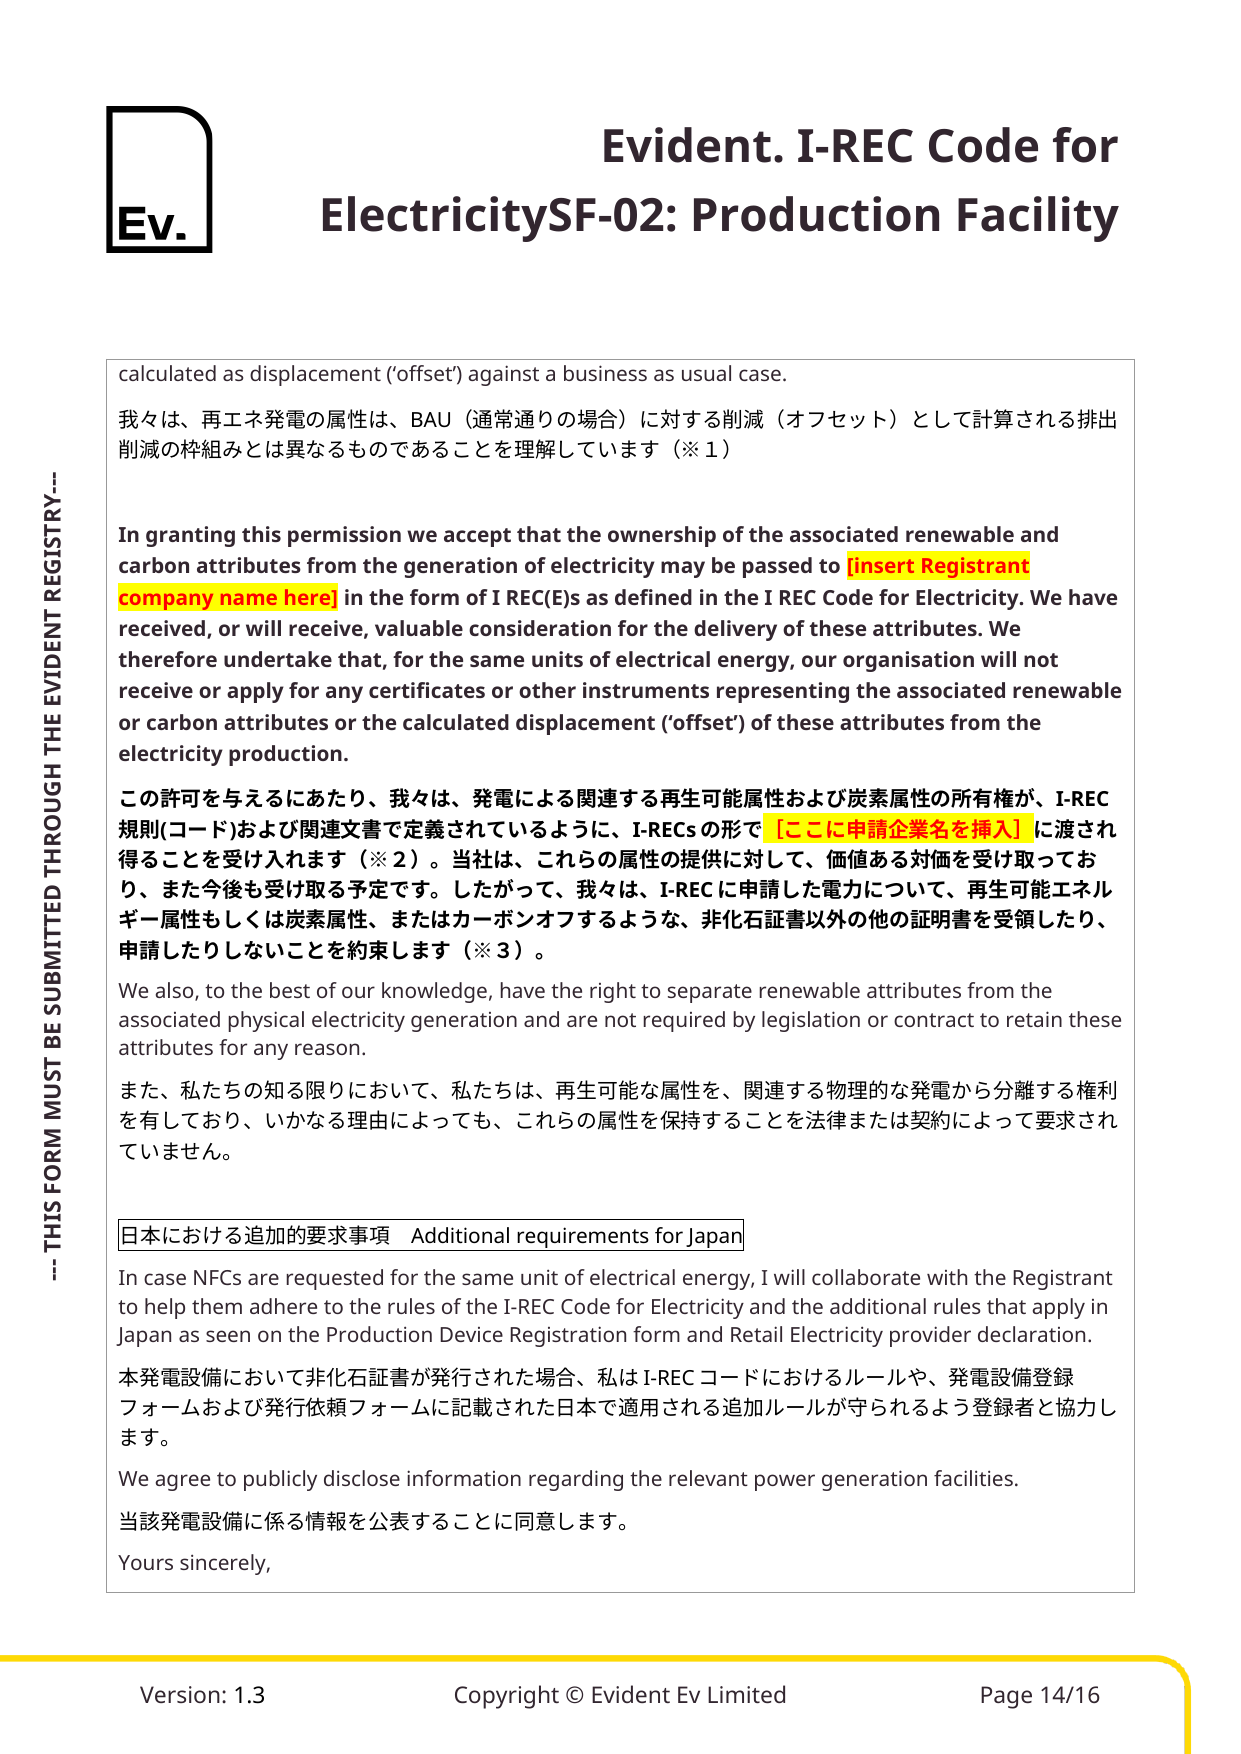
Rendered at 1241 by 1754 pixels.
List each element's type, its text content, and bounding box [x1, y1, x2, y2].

picture [0, 1655, 1241, 1754]
picture [106, 106, 213, 253]
